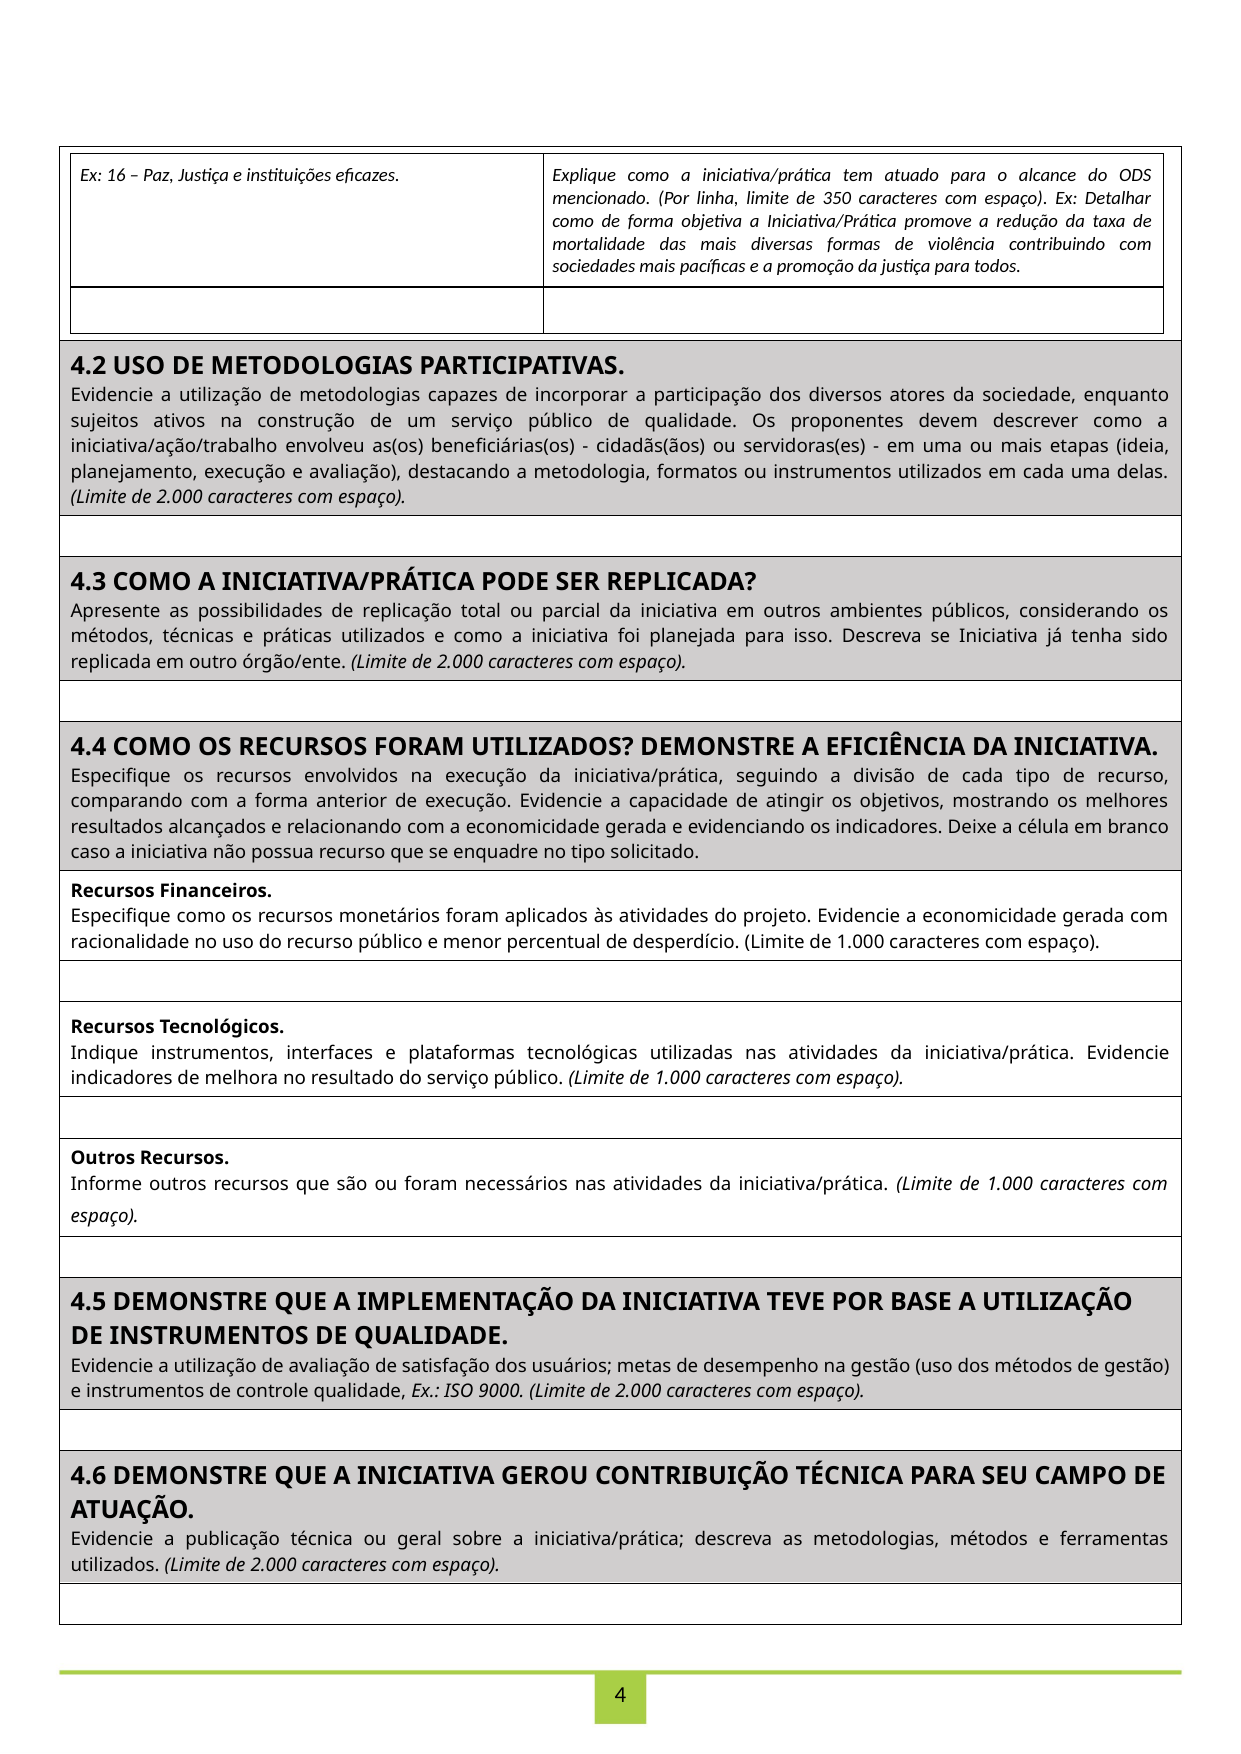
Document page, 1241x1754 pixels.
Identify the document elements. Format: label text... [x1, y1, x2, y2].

table_cell [60, 1410, 1181, 1450]
table_cell [60, 681, 1181, 721]
table_cell [60, 516, 1181, 556]
table_cell 4.5 DEMONSTRE QUE A IMPLEMENTAÇÃO DA INICIATIVA TEVE POR BASE A UTILIZAÇÃO DE INSTRUMENTOS DE QUALIDADE. Evidencie a utilização de avaliação de satisfação dos usuários; metas de desempenho na gestão (uso dos métodos de gestão) e instrumentos de controle qualidade, Ex.: ISO 9000. (Limite de 2.000 caracteres com espaço). [60, 1278, 1181, 1409]
table_cell Outros Recursos. Informe outros recursos que são ou foram necessários nas atividades da iniciativa/prática. (Limite de 1.000 caracteres com espaço). [60, 1139, 1181, 1236]
table_cell 4.6 DEMONSTRE QUE A INICIATIVA GEROU CONTRIBUIÇÃO TÉCNICA PARA SEU CAMPO DE ATUAÇÃO. Evidencie a publicação técnica ou geral sobre a iniciativa/prática; descreva as metodologias, métodos e ferramentas utilizados. (Limite de 2.000 caracteres com espaço). [60, 1451, 1181, 1582]
table_cell 4.4 COMO OS RECURSOS FORAM UTILIZADOS? DEMONSTRE A EFICIÊNCIA DA INICIATIVA. Especifique os recursos envolvidos na execução da iniciativa/prática, seguindo a divisão de cada tipo de recurso, comparando com a forma anterior de execução. Evidencie a capacidade de atingir os objetivos, mostrando os melhores resultados alcançados e relacionando com a economicidade gerada e evidenciando os indicadores. Deixe a célula em branco caso a iniciativa não possua recurso que se enquadre no tipo solicitado. [60, 722, 1181, 870]
picture [0, 1497, 1241, 1753]
table_cell Recursos Tecnológicos. Indique instrumentos, interfaces e plataformas tecnológicas utilizadas nas atividades da iniciativa/prática. Evidencie indicadores de melhora no resultado do serviço público. (Limite de 1.000 caracteres com espaço). [60, 1002, 1181, 1096]
table_cell [60, 1584, 1181, 1624]
table_cell [60, 1237, 1181, 1277]
table_cell [60, 1097, 1181, 1137]
table_cell 4.3 COMO A INICIATIVA/PRÁTICA PODE SER REPLICADA? Apresente as possibilidades de replicação total ou parcial da iniciativa em outros ambientes públicos, considerando os métodos, técnicas e práticas utilizados e como a iniciativa foi planejada para isso. Descreva se Iniciativa já tenha sido replicada em outro órgão/ente. (Limite de 2.000 caracteres com espaço). [60, 557, 1181, 680]
table_cell Recursos Financeiros. Especifique como os recursos monetários foram aplicados às atividades do projeto. Evidencie a economicidade gerada com racionalidade no uso do recurso público e menor percentual de desperdício. (Limite de 1.000 caracteres com espaço). [60, 871, 1181, 960]
table_cell 4.2 USO DE METODOLOGIAS PARTICIPATIVAS. Evidencie a utilização de metodologias capazes de incorporar a participação dos diversos atores da sociedade, enquanto sujeitos ativos na construção de um serviço público de qualidade. Os proponentes devem descrever como a iniciativa/ação/trabalho envolveu as(os) beneﬁciárias(os) - cidadãs(ãos) ou servidoras(es) - em uma ou mais etapas (ideia, planejamento, execução e avaliação), destacando a metodologia, formatos ou instrumentos utilizados em cada uma delas. (Limite de 2.000 caracteres com espaço). [60, 341, 1181, 515]
table_cell [60, 961, 1181, 1001]
table_cell [60, 147, 1181, 340]
